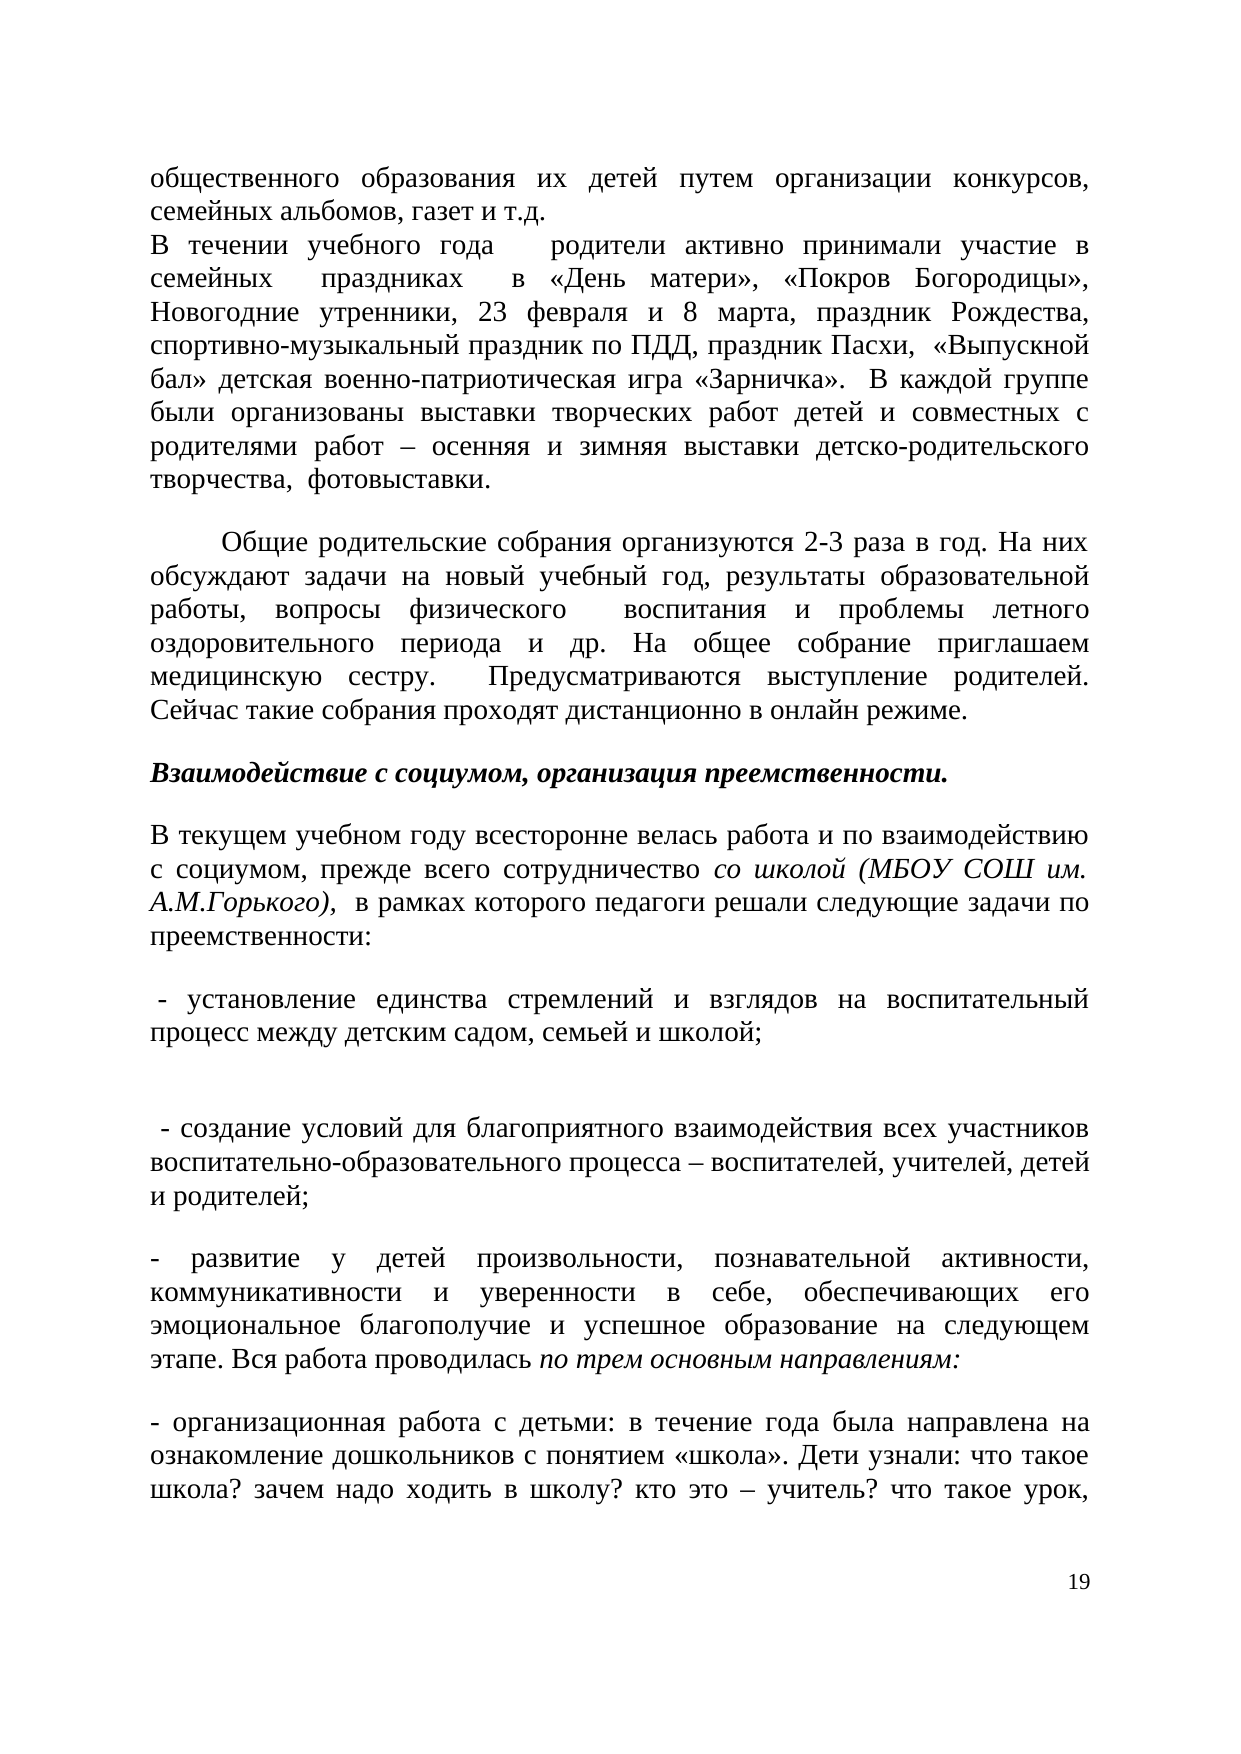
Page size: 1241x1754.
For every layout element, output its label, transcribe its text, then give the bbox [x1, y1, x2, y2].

text В течении учебного года родители активно принимали участие в семейных праздниках в «День матери», «Покров Богородицы», Новогодние утренники, 23 февраля и 8 марта, праздник Рождества, спортивно-музыкальный праздник по ПДД, праздник Пасхи, «Выпускной бал» детская военно-патриотическая игра «Зарничка». В каждой группе были организованы выставки творческих работ детей и совместных с родителями работ – осенняя и зимняя выставки детско-родительского творчества, фотовыставки. [150, 227, 1090, 495]
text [150, 1404, 1090, 1504]
text Взаимодействие с социумом, организация преемственности. [150, 755, 1090, 788]
text Общие родительские собрания организуются 2-3 раза в год. На них обсуждают задачи на новый учебный год, результаты образовательной работы, вопросы физического воспитания и проблемы летного оздоровительного периода и др. На общее собрание приглашаем медицинскую сестру. Предусматриваются выступление родителей. Сейчас такие собрания проходят дистанционно в онлайн режиме. [150, 524, 1090, 726]
text В текущем учебном году всесторонне велась работа и по взаимодействию с социумом, прежде всего сотрудничество со школой (МБОУ СОШ им. А.М.Горького), в рамках которого педагоги решали следующие задачи по преемственности: [150, 817, 1090, 952]
text - развитие у детей произвольности, познавательной активности, коммуникативности и уверенности в себе, обеспечивающих его эмоциональное благополучие и успешное образование на следующем этапе. Вся работа проводилась по трем основным направлениям: [150, 1240, 1090, 1374]
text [150, 160, 1090, 227]
text - установление единства стремлений и взглядов на воспитательный процесс между детским садом, семьей и школой; [150, 981, 1090, 1048]
text - создание условий для благоприятного взаимодействия всех участников воспитательно-образовательного процесса – воспитателей, учителей, детей и родителей; [150, 1111, 1090, 1211]
